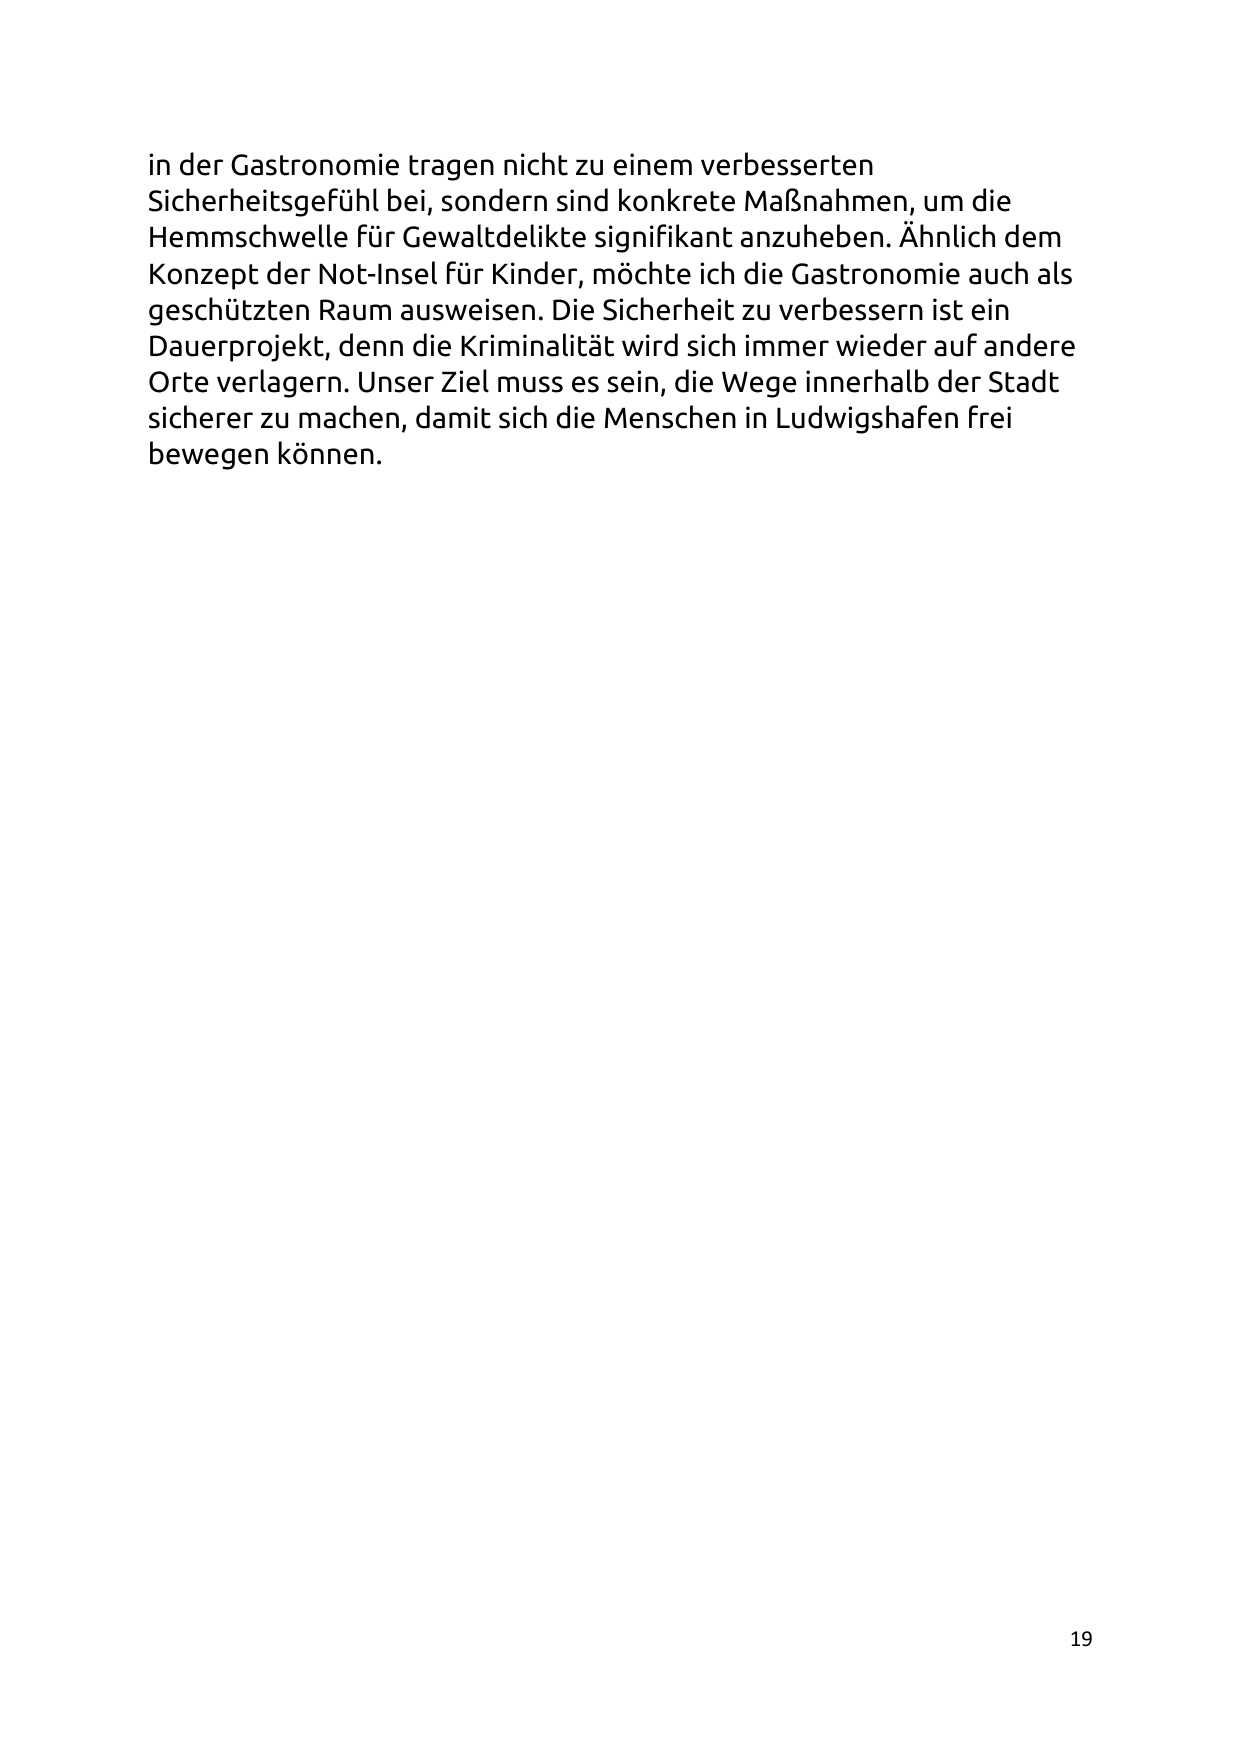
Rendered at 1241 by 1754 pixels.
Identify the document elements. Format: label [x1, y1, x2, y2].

text [148, 148, 1093, 470]
